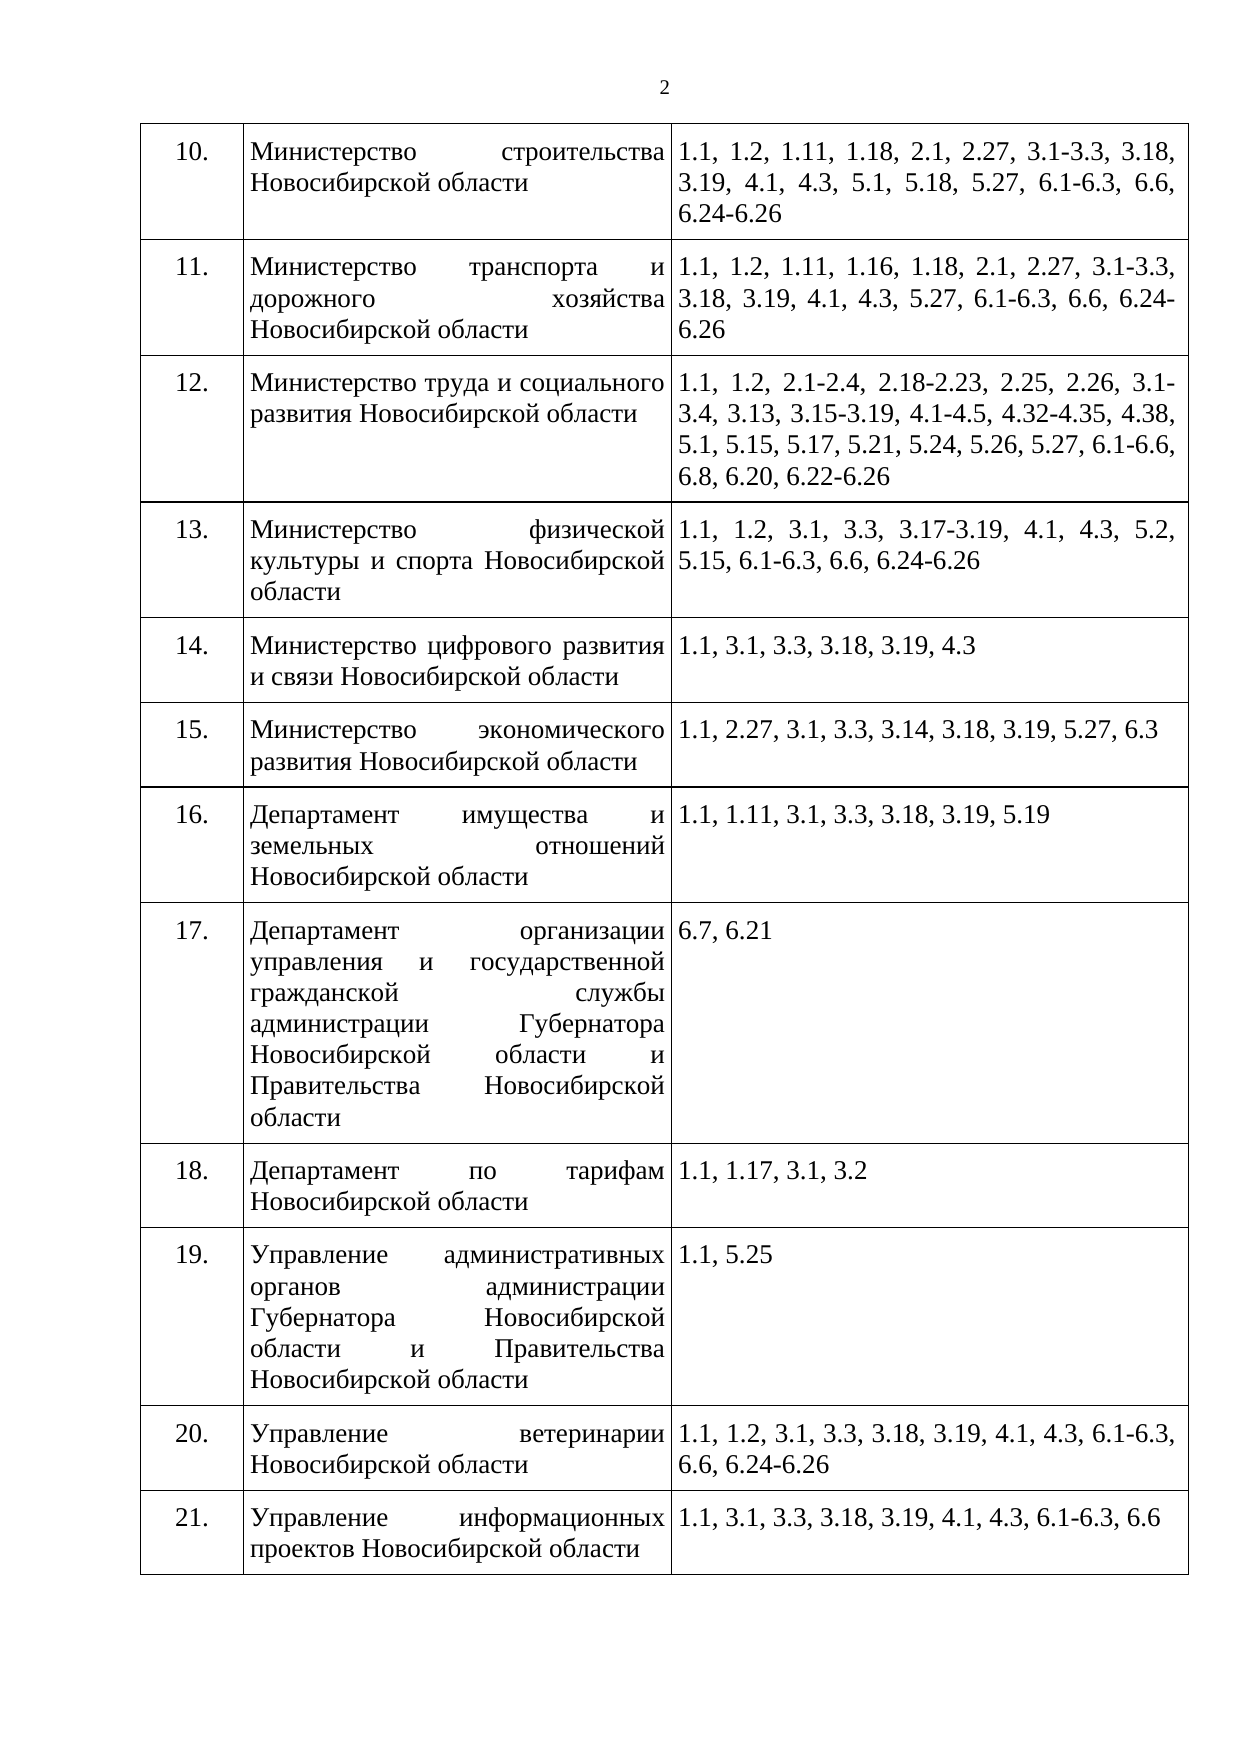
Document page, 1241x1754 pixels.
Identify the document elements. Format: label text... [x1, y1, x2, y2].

table_cell [141, 788, 243, 902]
table_cell [141, 618, 243, 702]
table_cell 1.1, 5.25 [672, 1228, 1188, 1405]
table_cell 1.1, 1.2, 3.1, 3.3, 3.18, 3.19, 4.1, 4.3, 6.1-6.3, 6.6, 6.24-6.26 [672, 1406, 1188, 1489]
table_cell 1.1, 1.2, 2.1-2.4, 2.18-2.23, 2.25, 2.26, 3.1-3.4, 3.13, 3.15-3.19, 4.1-4.5, 4.32-4.35, 4.38, 5.1, 5.15, 5.17, 5.21, 5.24, 5.26, 5.27, 6.1-6.6, 6.8, 6.20, 6.22-6.26 [672, 356, 1188, 501]
table_cell Департамент по тарифам Новосибирской области [244, 1144, 671, 1227]
table_cell 1.1, 3.1, 3.3, 3.18, 3.19, 4.3 [672, 618, 1188, 702]
table_cell [141, 1144, 243, 1227]
table_cell 1.1, 1.2, 1.11, 1.18, 2.1, 2.27, 3.1-3.3, 3.18, 3.19, 4.1, 4.3, 5.1, 5.18, 5.27, 6.1-6.3, 6.6, 6.24-6.26 [672, 124, 1188, 239]
table_cell Управление административных органов администрации Губернатора Новосибирской области и Правительства Новосибирской области [244, 1228, 671, 1405]
table_cell Департамент имущества и земельных отношений Новосибирской области [244, 788, 671, 902]
table_cell 6.7, 6.21 [672, 903, 1188, 1142]
table_cell 1.1, 1.17, 3.1, 3.2 [672, 1144, 1188, 1227]
table_cell 1.1, 2.27, 3.1, 3.3, 3.14, 3.18, 3.19, 5.27, 6.3 [672, 703, 1188, 786]
table_cell [141, 1406, 243, 1489]
table_cell 1.1, 1.2, 1.11, 1.16, 1.18, 2.1, 2.27, 3.1-3.3, 3.18, 3.19, 4.1, 4.3, 5.27, 6.1-6.3, 6.6, 6.24-6.26 [672, 240, 1188, 354]
table_cell [141, 1228, 243, 1405]
table_cell Министерство транспорта и дорожного хозяйства Новосибирской области [244, 240, 671, 354]
table_cell Департамент организации управления и государственной гражданской службы администрации Губернатора Новосибирской области и Правительства Новосибирской области [244, 903, 671, 1142]
table_cell Министерство строительства Новосибирской области [244, 124, 671, 239]
table_cell Министерство экономического развития Новосибирской области [244, 703, 671, 786]
table_cell [141, 124, 243, 239]
table_cell [141, 703, 243, 786]
table_cell [141, 903, 243, 1142]
table_cell 1.1, 1.2, 3.1, 3.3, 3.17-3.19, 4.1, 4.3, 5.2, 5.15, 6.1-6.3, 6.6, 6.24-6.26 [672, 503, 1188, 617]
table_cell Управление информационных проектов Новосибирской области [244, 1491, 671, 1574]
table_cell [141, 1491, 243, 1574]
table_cell 1.1, 1.11, 3.1, 3.3, 3.18, 3.19, 5.19 [672, 788, 1188, 902]
table_cell Управление ветеринарии Новосибирской области [244, 1406, 671, 1489]
table_cell Министерство физической культуры и спорта Новосибирской области [244, 503, 671, 617]
table_cell Министерство цифрового развития и связи Новосибирской области [244, 618, 671, 702]
table_cell [141, 356, 243, 501]
table_cell 1.1, 3.1, 3.3, 3.18, 3.19, 4.1, 4.3, 6.1-6.3, 6.6 [672, 1491, 1188, 1574]
table_cell [141, 503, 243, 617]
table_cell [141, 240, 243, 354]
table_cell Министерство труда и социального развития Новосибирской области [244, 356, 671, 501]
